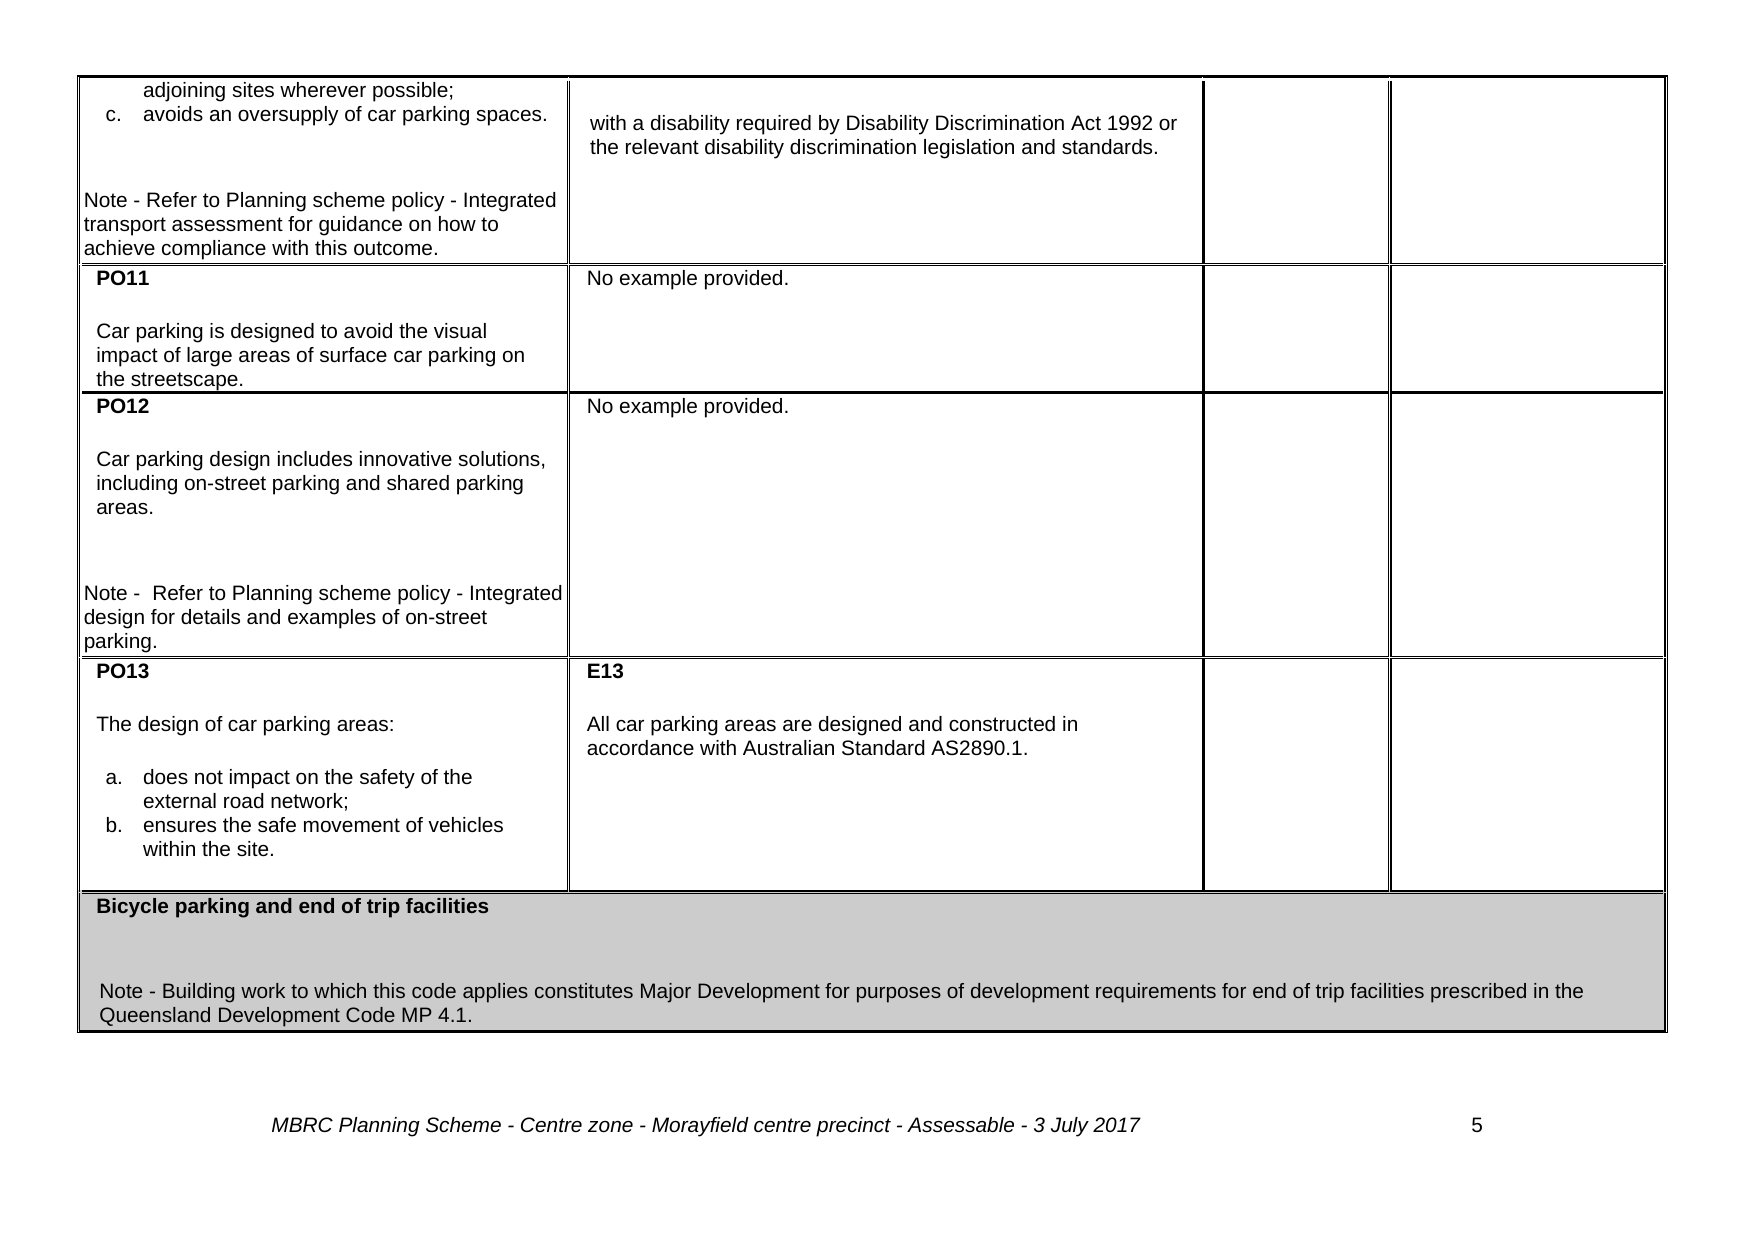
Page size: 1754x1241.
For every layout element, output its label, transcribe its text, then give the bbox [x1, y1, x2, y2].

table_cell [1390, 656, 1666, 890]
table_cell No example provided. [570, 266, 1202, 391]
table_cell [80, 78, 569, 263]
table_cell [569, 77, 1203, 263]
table_cell [1205, 266, 1388, 391]
table_cell No example provided. [570, 394, 1202, 656]
table_cell [1392, 391, 1664, 656]
table_cell PO12 Car parking design includes innovative solutions, including on-street parking and shared parking areas. [80, 391, 567, 656]
table_cell [1205, 659, 1388, 890]
table_cell PO13 The design of car parking areas: does not impact on the safety of the external road network; ensures the safe movement of vehicles within the site. [78, 656, 569, 890]
table_cell E13 All car parking areas are designed and constructed in accordance with Australian Standard AS2890.1. [570, 659, 1202, 890]
table_cell PO11 Car parking is designed to avoid the visual impact of large areas of surface car parking on the streetscape. [78, 263, 569, 391]
table_cell [1203, 77, 1390, 263]
table_cell [1205, 394, 1388, 656]
table_cell [1390, 263, 1666, 391]
table_cell Bicycle parking and end of trip facilities [80, 890, 1665, 1030]
table_cell [1390, 78, 1664, 263]
